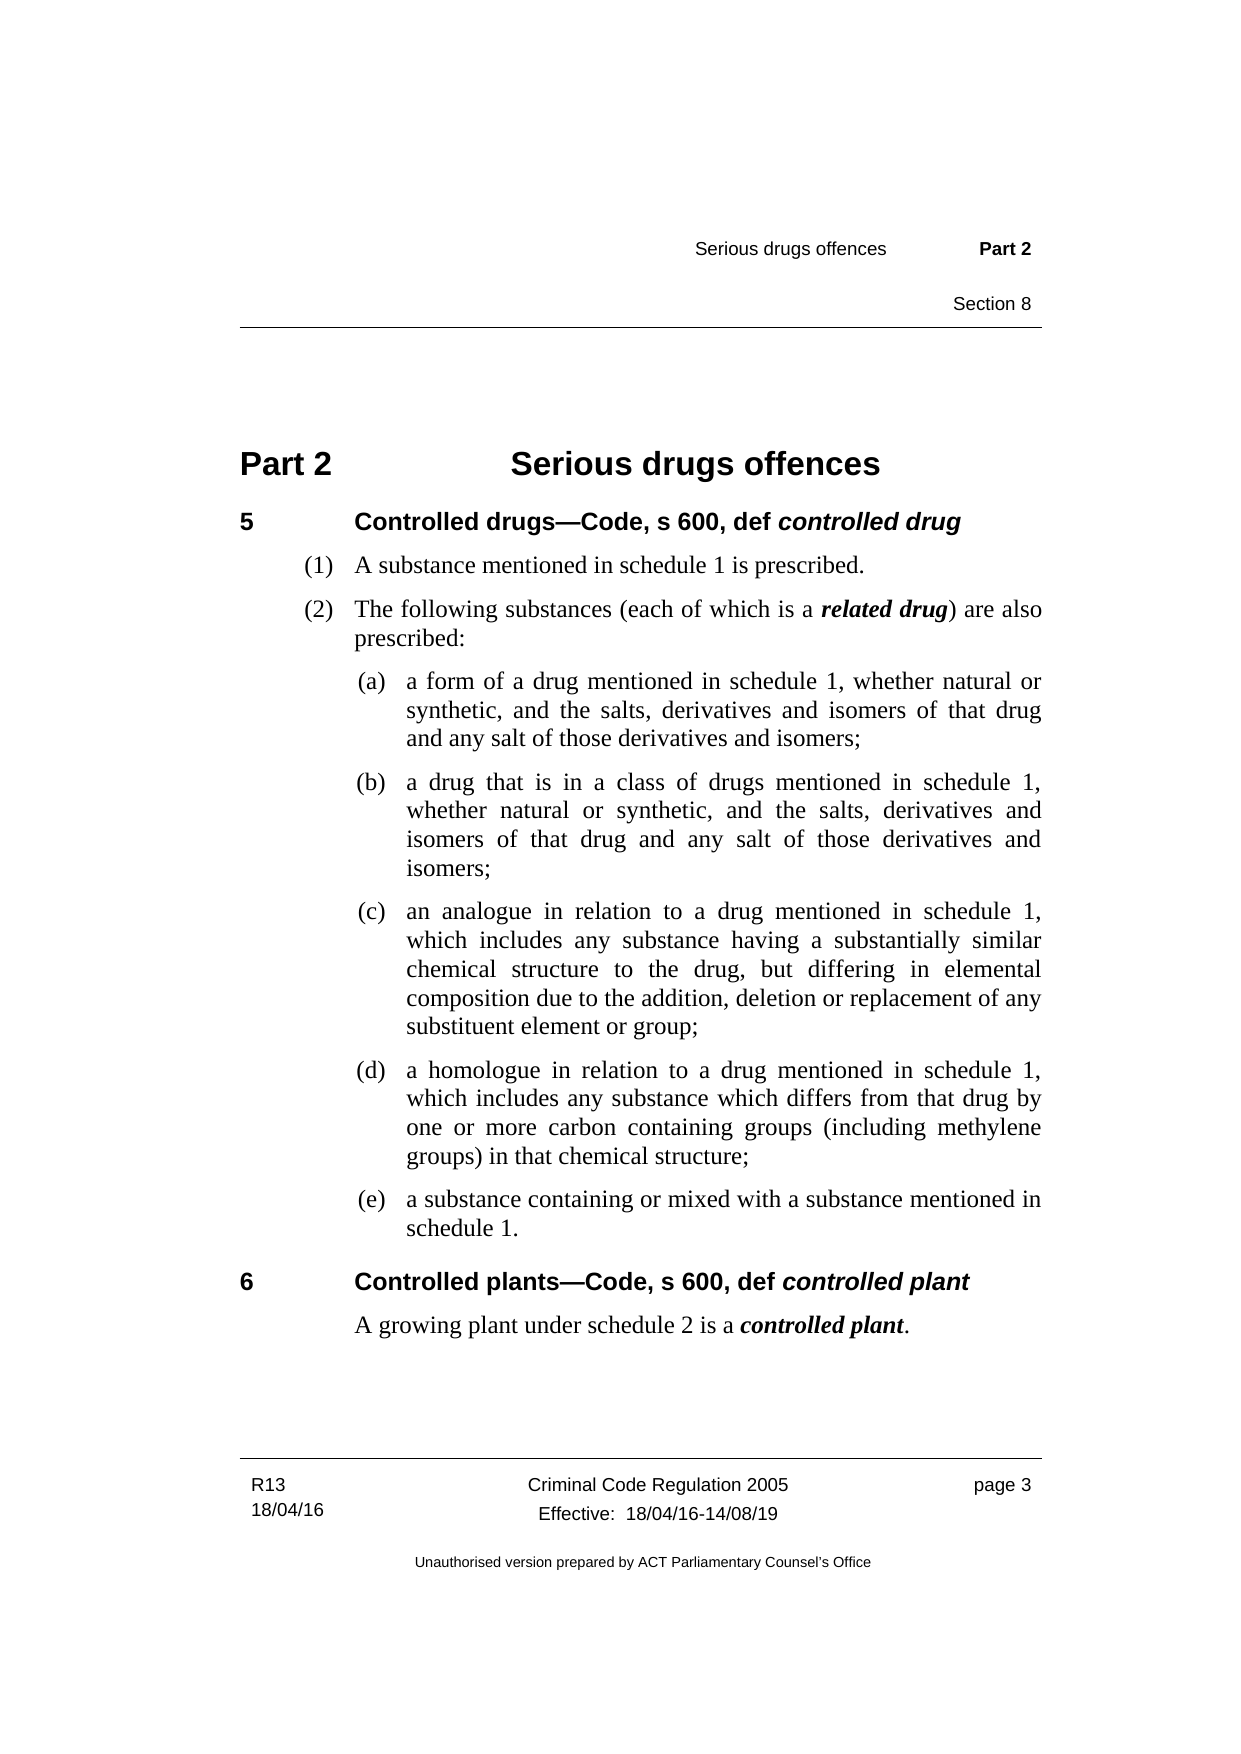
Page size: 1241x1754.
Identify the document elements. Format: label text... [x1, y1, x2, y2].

text (c) an analogue in relation to a drug mentioned in schedule 1, which includes any substance having a substantially similar chemical structure to the drug, but differing in elemental composition due to the addition, deletion or replacement of any substituent element or group; [239, 896, 1042, 1040]
text 5 Controlled drugs—Code, s 600, def controlled drug [239, 507, 1042, 536]
text Part 2 Serious drugs offences [239, 444, 1042, 482]
text (a) a form of a drug mentioned in schedule 1, whether natural or synthetic, and the salts, derivatives and isomers of that drug and any salt of those derivatives and isomers; [239, 666, 1042, 752]
text (1) A substance mentioned in schedule 1 is prescribed. [239, 551, 1042, 579]
text 6 Controlled plants—Code, s 600, def controlled plant [239, 1267, 1042, 1296]
text A growing plant under schedule 2 is a controlled plant. [354, 1310, 1042, 1339]
text (e) a substance containing or mixed with a substance mentioned in schedule 1. [239, 1184, 1042, 1242]
text (b) a drug that is in a class of drugs mentioned in schedule 1, whether natural or synthetic, and the salts, derivatives and isomers of that drug and any salt of those derivatives and isomers; [239, 767, 1042, 882]
text (d) a homologue in relation to a drug mentioned in schedule 1, which includes any substance which differs from that drug by one or more carbon containing groups (including methylene groups) in that chemical structure; [239, 1055, 1042, 1170]
text (2) The following substances (each of which is a related drug) are also prescribed: [239, 594, 1042, 651]
